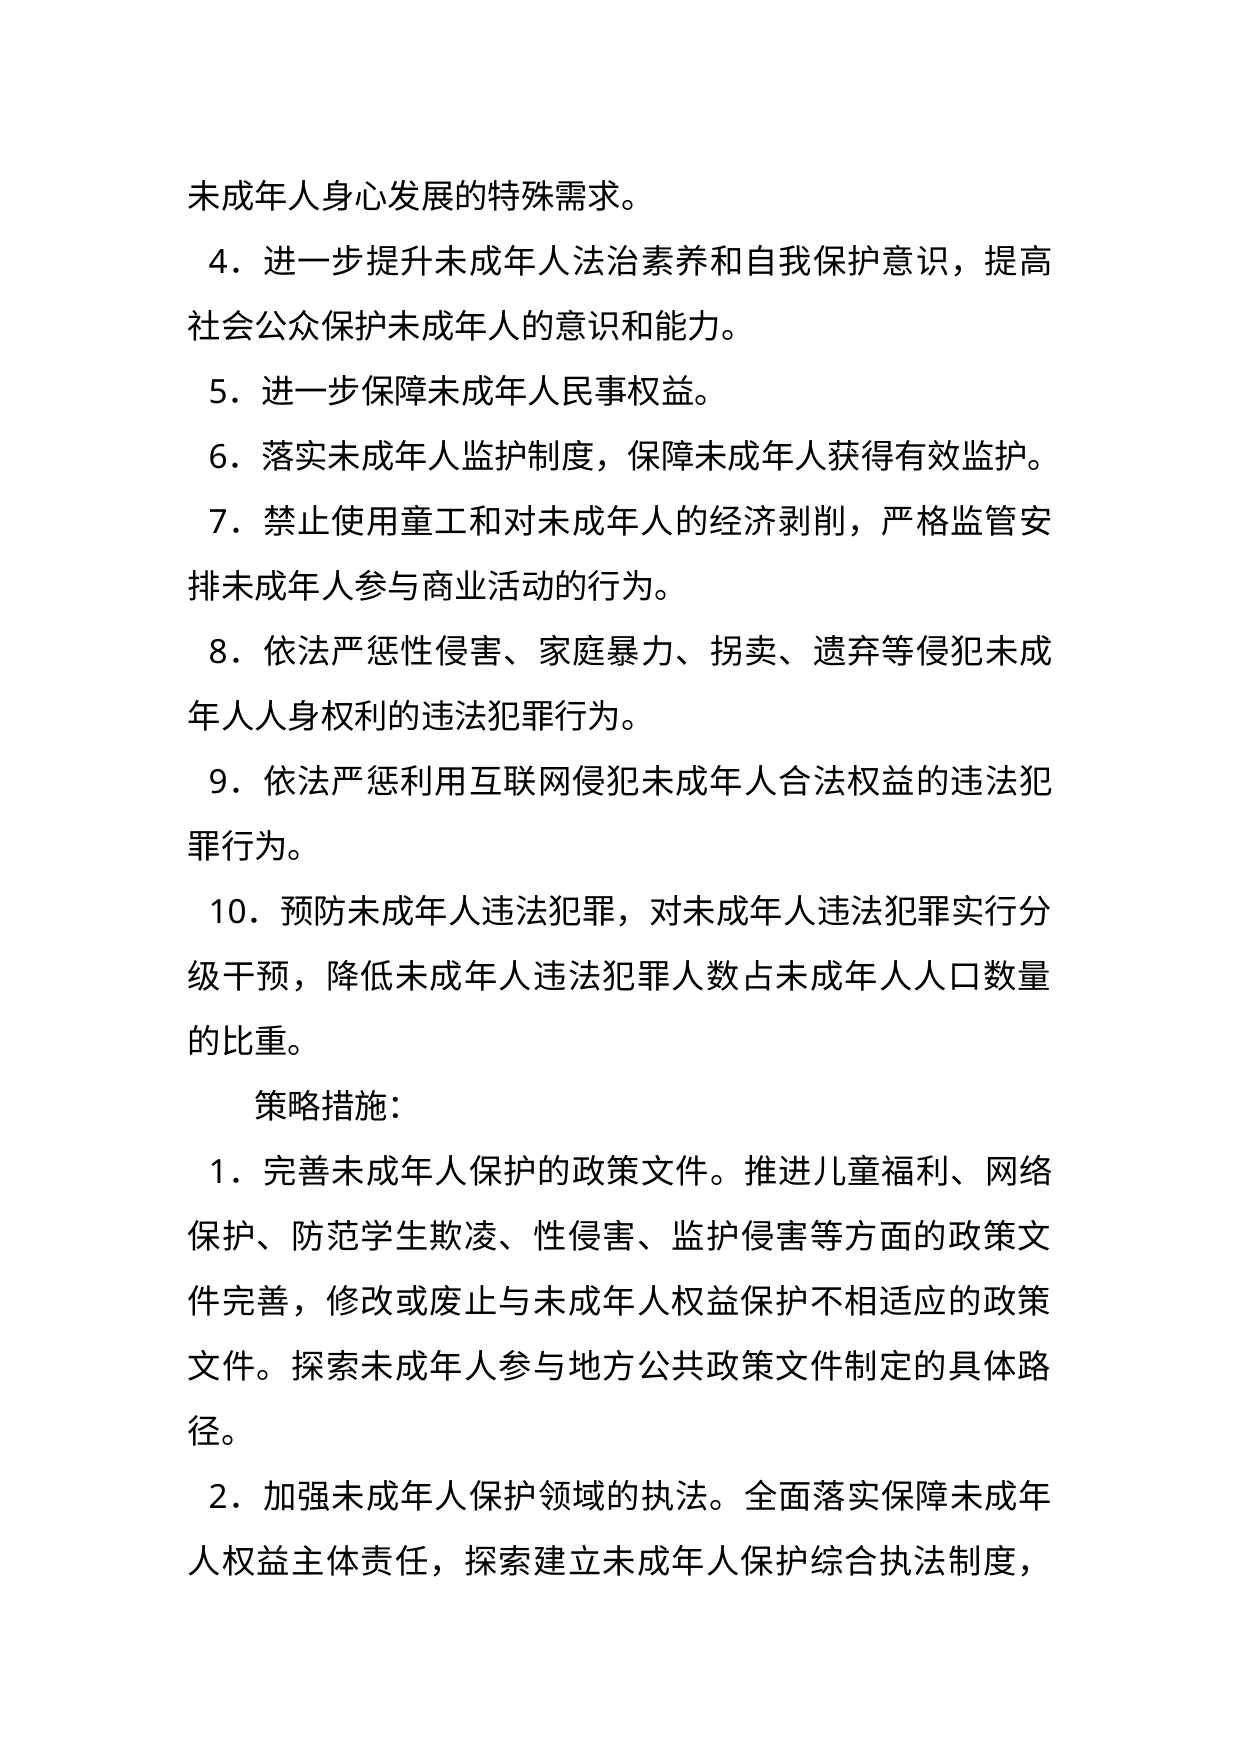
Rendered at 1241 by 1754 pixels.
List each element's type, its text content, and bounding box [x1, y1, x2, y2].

text 策略措施： [187, 1072, 1053, 1137]
